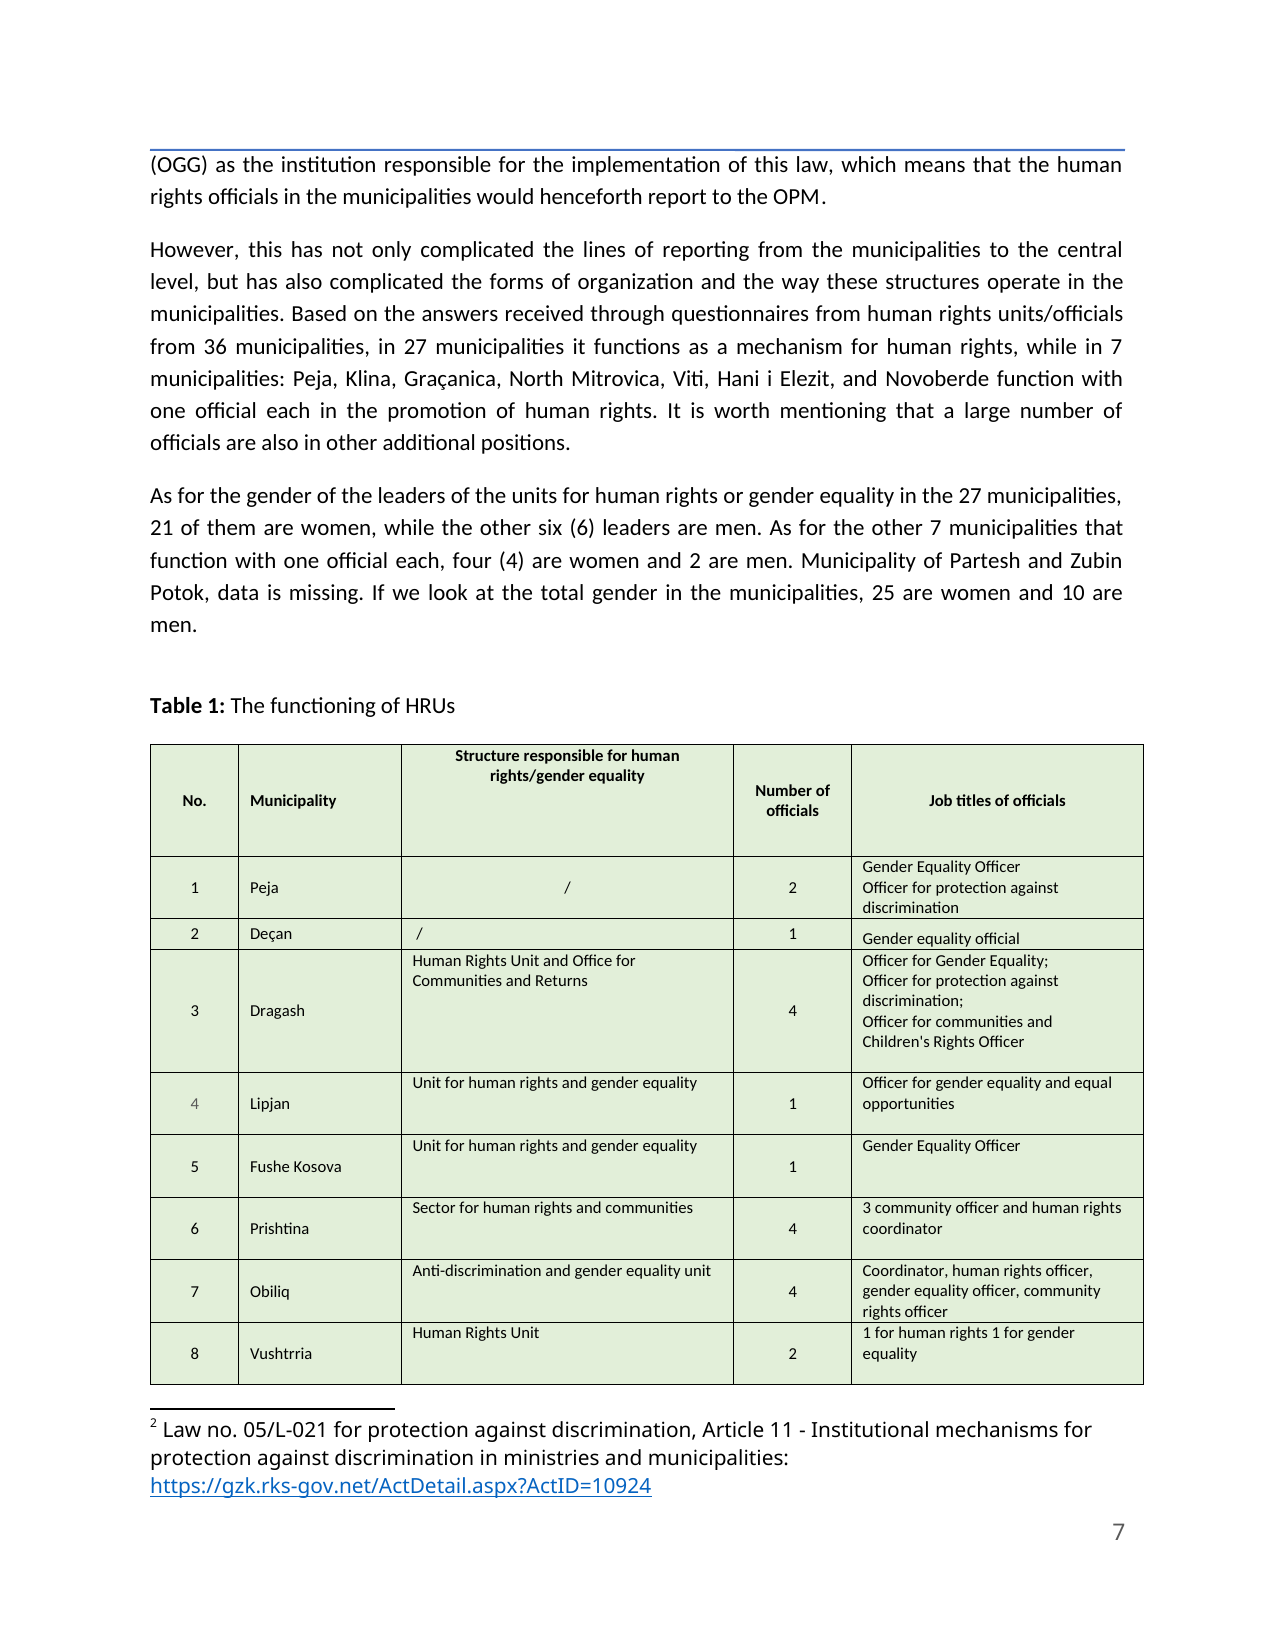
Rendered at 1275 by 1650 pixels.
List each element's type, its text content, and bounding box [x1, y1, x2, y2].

table_cell Unit for human rights and gender equality [402, 1073, 733, 1134]
table_cell Human Rights Unit and Office for Communities and Returns [402, 950, 733, 1072]
table_cell 1 [151, 857, 238, 918]
table_cell 2 [151, 919, 238, 949]
table_cell 8 [151, 1323, 238, 1384]
table_cell 2 [734, 1323, 851, 1384]
table_cell 1 [734, 1135, 851, 1197]
table_cell Fushe Kosova [239, 1135, 401, 1197]
table_cell Obiliq [239, 1260, 401, 1322]
table_cell 1 [734, 1073, 851, 1134]
table_cell Officer for Gender Equality; Officer for protection against discrimination; Officer for communities and Children's Rights Officer [852, 950, 1143, 1072]
table_cell 7 [151, 1260, 238, 1322]
table_cell Prishtina [239, 1198, 401, 1259]
table_cell 1 [734, 919, 851, 949]
table_cell / [402, 857, 733, 918]
table_cell Dragash [239, 950, 401, 1072]
table_cell Sector for human rights and communities [402, 1198, 733, 1259]
table_cell 4 [734, 950, 851, 1072]
table_header Job titles of officials [852, 745, 1143, 856]
table_cell Gender Equality Officer Officer for protection against discrimination [852, 857, 1143, 918]
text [150, 150, 1125, 210]
text Table 1: The functioning of HRUs [150, 691, 1125, 719]
table_cell Deçan [239, 919, 401, 949]
table_cell Gender Equality Officer [852, 1135, 1143, 1197]
table_cell 6 [151, 1198, 238, 1259]
table_header Municipality [239, 745, 401, 856]
table_cell Coordinator, human rights officer, gender equality officer, community rights officer [852, 1260, 1143, 1322]
table_cell 4 [734, 1198, 851, 1259]
table_header No. [151, 745, 238, 856]
table_cell 1 for human rights 1 for gender equality [852, 1323, 1143, 1384]
table_cell 3 community officer and human rights coordinator [852, 1198, 1143, 1259]
table_cell Lipjan [239, 1073, 401, 1134]
table_cell Anti-discrimination and gender equality unit [402, 1260, 733, 1322]
table_header Number of officials [734, 745, 851, 856]
table_cell 3 [151, 950, 238, 1072]
table_cell / [402, 919, 733, 949]
table_cell Vushtrria [239, 1323, 401, 1384]
table_cell Peja [239, 857, 401, 918]
table_cell 4 [734, 1260, 851, 1322]
table_cell Human Rights Unit [402, 1323, 733, 1384]
table_cell 2 [734, 857, 851, 918]
table_cell Gender equality official [852, 919, 1143, 949]
text However, this has not only complicated the lines of reporting from the municipalities to the central level, but has also complicated the forms of organization and the way these structures operate in the municipalities. Based on the answers received through questionnaires from human rights units/officials from 36 municipalities, in 27 municipalities it functions as a mechanism for human rights, while in 7 municipalities: Peja, Klina, Graçanica, North Mitrovica, Viti, Hani i Elezit, and Novoberde function with one official each in the promotion of human rights. It is worth mentioning that a large number of officials are also in other additional positions. [150, 235, 1125, 456]
table_cell Officer for gender equality and equal opportunities [852, 1073, 1143, 1134]
table_cell Unit for human rights and gender equality [402, 1135, 733, 1197]
text As for the gender of the leaders of the units for human rights or gender equality in the 27 municipalities, 21 of them are women, while the other six (6) leaders are men. As for the other 7 municipalities that function with one official each, four (4) are women and 2 are men. Municipality of Partesh and Zubin Potok, data is missing. If we look at the total gender in the municipalities, 25 are women and 10 are men. [150, 481, 1125, 638]
table_cell 4 [151, 1073, 238, 1134]
table_cell 5 [151, 1135, 238, 1197]
table_header Structure responsible for human rights/gender equality [402, 745, 733, 856]
